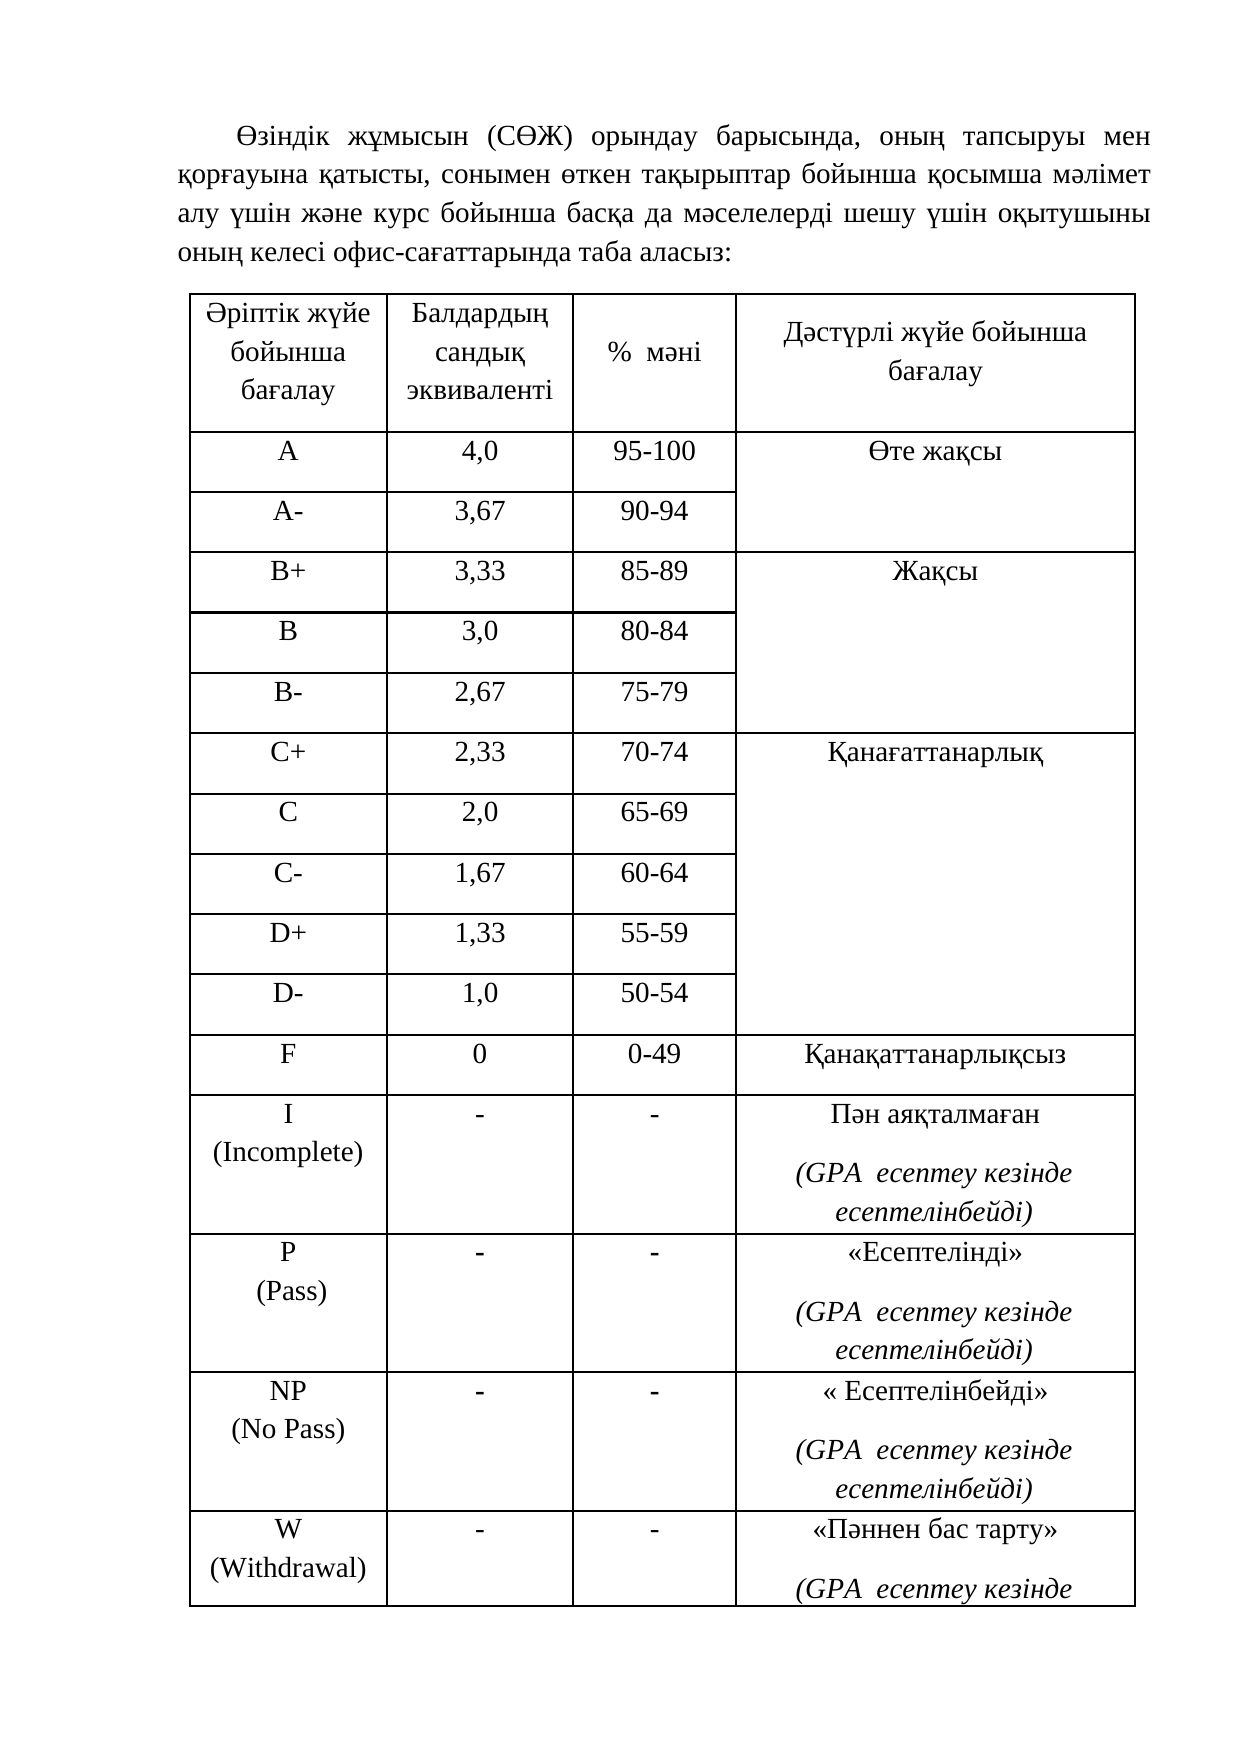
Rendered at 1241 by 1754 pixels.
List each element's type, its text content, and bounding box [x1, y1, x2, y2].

table_cell 50-54 [574, 975, 735, 1034]
table_cell - [388, 1235, 572, 1371]
table_cell 0-49 [574, 1036, 735, 1094]
table_cell 2,0 [388, 795, 572, 853]
table_cell 70-74 [574, 734, 735, 792]
table_cell 3,0 [388, 614, 572, 672]
table_cell 55-59 [574, 915, 735, 973]
table_cell 95-100 [574, 433, 735, 491]
table_cell - [574, 1373, 735, 1509]
table_cell I (Incomplete) [191, 1096, 386, 1232]
table_cell Өте жақсы [737, 433, 1134, 551]
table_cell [737, 1512, 1134, 1604]
table_cell С [191, 795, 386, 853]
table_cell 0 [388, 1036, 572, 1094]
table_cell Пән аяқталмаған (GPA есептеу кезінде есептелінбейді) [737, 1096, 1134, 1232]
table_header Әріптік жүйе бойынша бағалау [191, 295, 386, 431]
table_cell - [574, 1235, 735, 1371]
table_cell P (Pass) [191, 1235, 386, 1371]
table_cell D+ [191, 915, 386, 973]
table_cell « Есептелінбейді» (GPA есептеу кезінде есептелінбейді) [737, 1373, 1134, 1509]
table_cell 4,0 [388, 433, 572, 491]
table_cell D- [191, 975, 386, 1034]
table_cell А [191, 433, 386, 491]
table_cell 90-94 [574, 493, 735, 551]
table_cell NP (No Рass) [191, 1373, 386, 1509]
table_cell W (Withdrawal) [191, 1512, 386, 1604]
table_cell 80-84 [574, 614, 735, 672]
table_cell 3,33 [388, 553, 572, 611]
table_cell 2,67 [388, 674, 572, 732]
table_cell - [388, 1096, 572, 1232]
table_cell 2,33 [388, 734, 572, 792]
table_header % мәні [574, 295, 735, 431]
table_cell В+ [191, 553, 386, 611]
table_cell 60-64 [574, 855, 735, 913]
table_header Дәстүрлі жүйе бойынша бағалау [737, 295, 1134, 431]
table_header Балдардың сандық эквиваленті [388, 295, 572, 431]
table_cell - [574, 1512, 735, 1604]
table_cell Жақсы [737, 553, 1134, 732]
table_cell 1,33 [388, 915, 572, 973]
table_cell Қанақаттанарлықсыз [737, 1036, 1134, 1094]
table_cell В- [191, 674, 386, 732]
table_cell - [388, 1373, 572, 1509]
table_cell 85-89 [574, 553, 735, 611]
table_cell С- [191, 855, 386, 913]
table_cell 65-69 [574, 795, 735, 853]
table_cell - [574, 1096, 735, 1232]
table_cell Қанағаттанарлық [737, 734, 1134, 1034]
table_cell В [191, 614, 386, 672]
table_cell С+ [191, 734, 386, 792]
table_cell «Есептелінді» (GPA есептеу кезінде есептелінбейді) [737, 1235, 1134, 1371]
text Өзіндік жұмысын (СӨЖ) орындау барысында, оның тапсыруы мен қорғауына қатысты, сонымен өткен тақырыптар бойынша қосымша мәлімет алу үшін және курс бойынша басқа да мәселелерді шешу үшін оқытушыны оның келесі офис-сағаттарында таба аласыз: [177, 118, 1152, 267]
table_cell 1,0 [388, 975, 572, 1034]
table_cell 3,67 [388, 493, 572, 551]
table_cell А- [191, 493, 386, 551]
table_cell 75-79 [574, 674, 735, 732]
table_cell 1,67 [388, 855, 572, 913]
table_cell - [388, 1512, 572, 1604]
table_cell F [191, 1036, 386, 1094]
